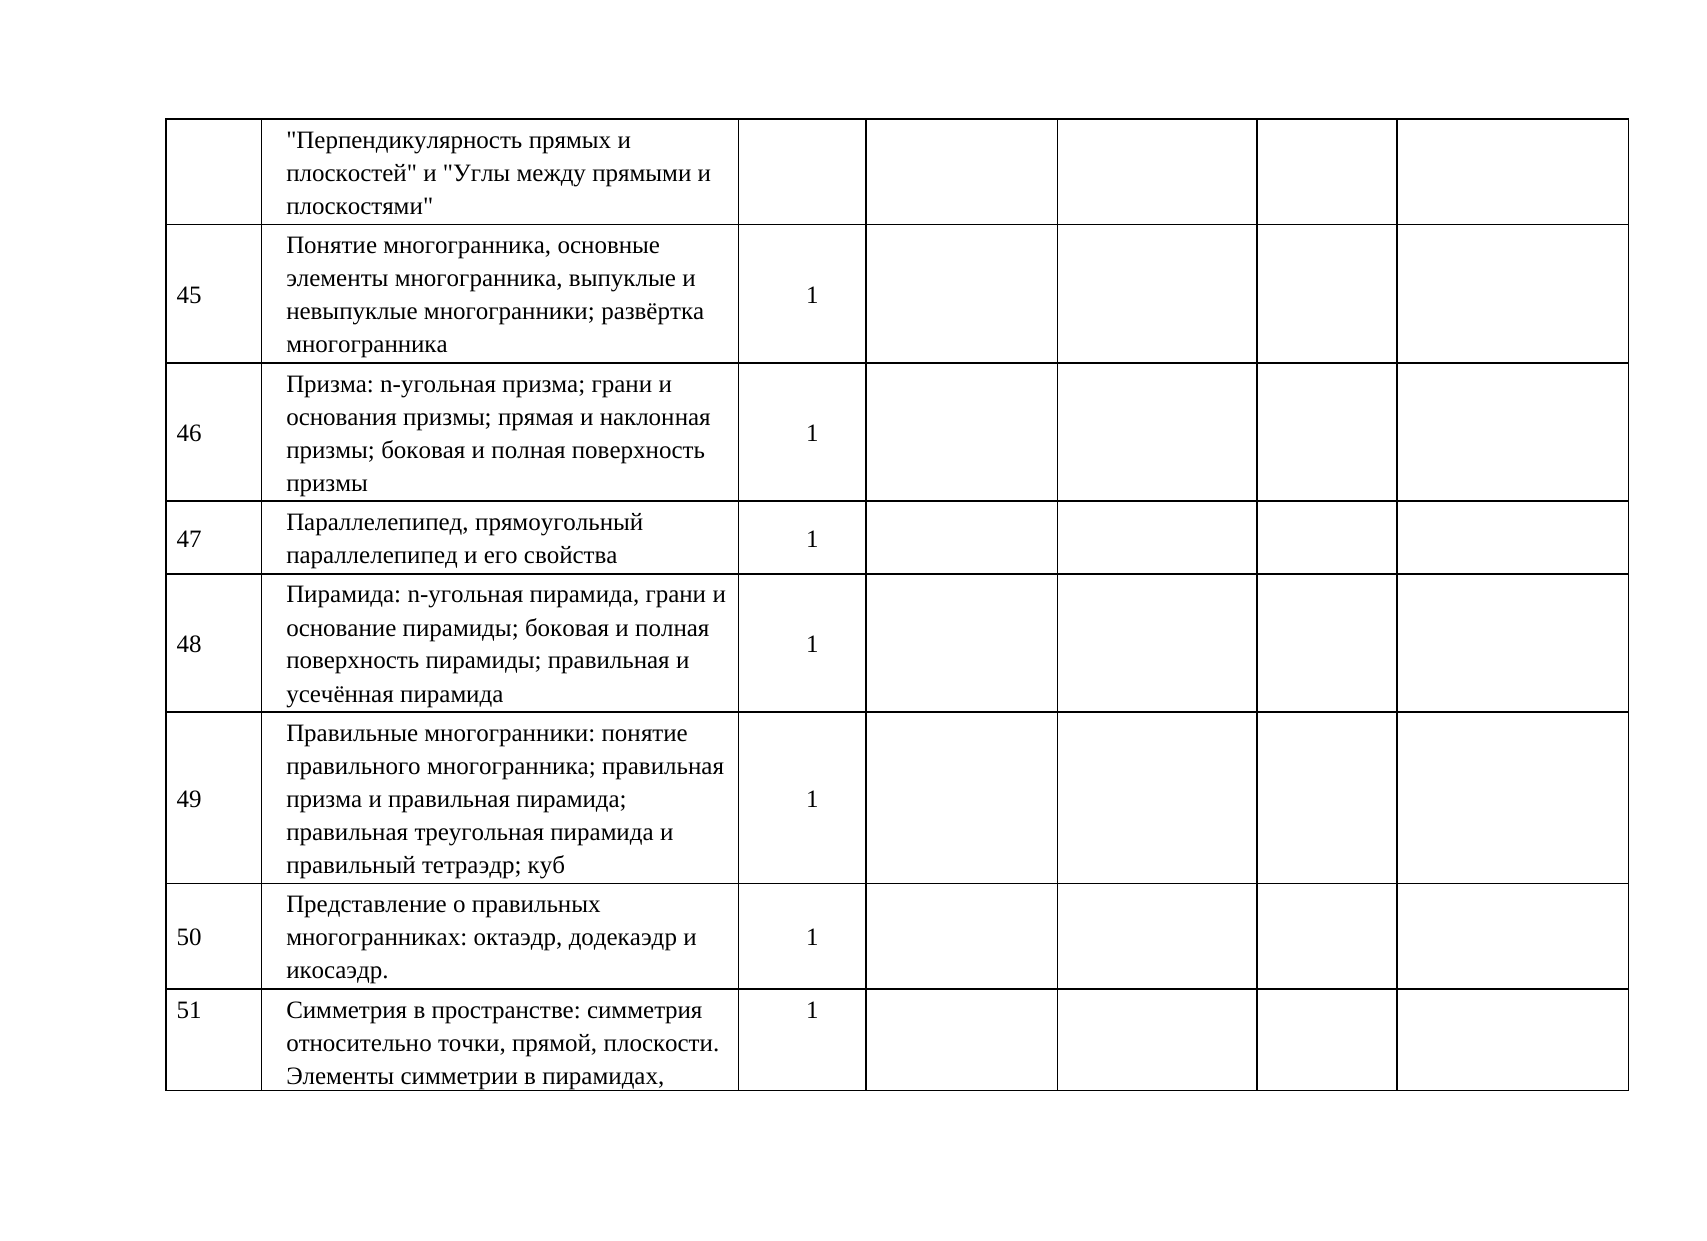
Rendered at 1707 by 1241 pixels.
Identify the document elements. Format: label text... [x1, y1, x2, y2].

table_cell [1398, 575, 1628, 711]
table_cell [262, 120, 738, 223]
table_cell Параллелепипед, прямоугольный параллелепипед и его свойства [262, 502, 738, 573]
table_cell [1398, 884, 1628, 988]
table_cell 50 [167, 884, 261, 988]
table_cell 1 [739, 364, 865, 500]
table_cell [867, 713, 1057, 883]
table_cell 44 [167, 120, 261, 223]
table_cell 1 [739, 120, 865, 223]
table_cell [1258, 884, 1396, 988]
table_cell [1398, 364, 1628, 500]
table_cell [1398, 225, 1628, 362]
table_cell 49 [167, 713, 261, 883]
table_cell [867, 575, 1057, 711]
table_cell [1058, 225, 1256, 362]
table_cell [1058, 884, 1256, 988]
table_cell [867, 502, 1057, 573]
table_cell [1058, 120, 1256, 223]
table_cell [867, 364, 1057, 500]
table_cell 1 [867, 120, 1057, 223]
table_cell Призма: n-угольная призма; грани и основания призмы; прямая и наклонная призмы; боковая и полная поверхность призмы [262, 364, 738, 500]
table_cell [1058, 575, 1256, 711]
table_cell 51 [167, 990, 261, 1090]
table_cell 45 [167, 225, 261, 362]
table_cell 1 [739, 990, 865, 1090]
table_cell [1258, 713, 1396, 883]
table_cell 1 [739, 225, 865, 362]
table_cell 1 [739, 575, 865, 711]
table_cell [867, 225, 1057, 362]
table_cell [262, 990, 738, 1090]
table_cell [1058, 713, 1256, 883]
table_cell [1398, 502, 1628, 573]
table_cell Понятие многогранника, основные элементы многогранника, выпуклые и невыпуклые многогранники; развёртка многогранника [262, 225, 738, 362]
table_cell [1258, 364, 1396, 500]
table_cell Представление о правильных многогранниках: октаэдр, додекаэдр и икосаэдр. [262, 884, 738, 988]
table_cell [867, 884, 1057, 988]
table_cell [1398, 990, 1628, 1090]
table_cell [1258, 575, 1396, 711]
table_cell [1258, 225, 1396, 362]
table_cell [1058, 364, 1256, 500]
table_cell [1398, 120, 1628, 223]
table_cell 46 [167, 364, 261, 500]
table_cell 1 [739, 884, 865, 988]
table_cell [1058, 502, 1256, 573]
table_cell [1058, 990, 1256, 1090]
table_cell [1258, 990, 1396, 1090]
table_cell [867, 990, 1057, 1090]
table_cell 1 [739, 713, 865, 883]
table_cell 47 [167, 502, 261, 573]
table_cell 48 [167, 575, 261, 711]
table_cell Правильные многогранники: понятие правильного многогранника; правильная призма и правильная пирамида; правильная треугольная пирамида и правильный тетраэдр; куб [262, 713, 738, 883]
table_cell [1398, 713, 1628, 883]
table_cell Пирамида: n-угольная пирамида, грани и основание пирамиды; боковая и полная поверхность пирамиды; правильная и усечённая пирамида [262, 575, 738, 711]
table_cell [1258, 120, 1396, 223]
table_cell [1258, 502, 1396, 573]
table_cell 1 [739, 502, 865, 573]
